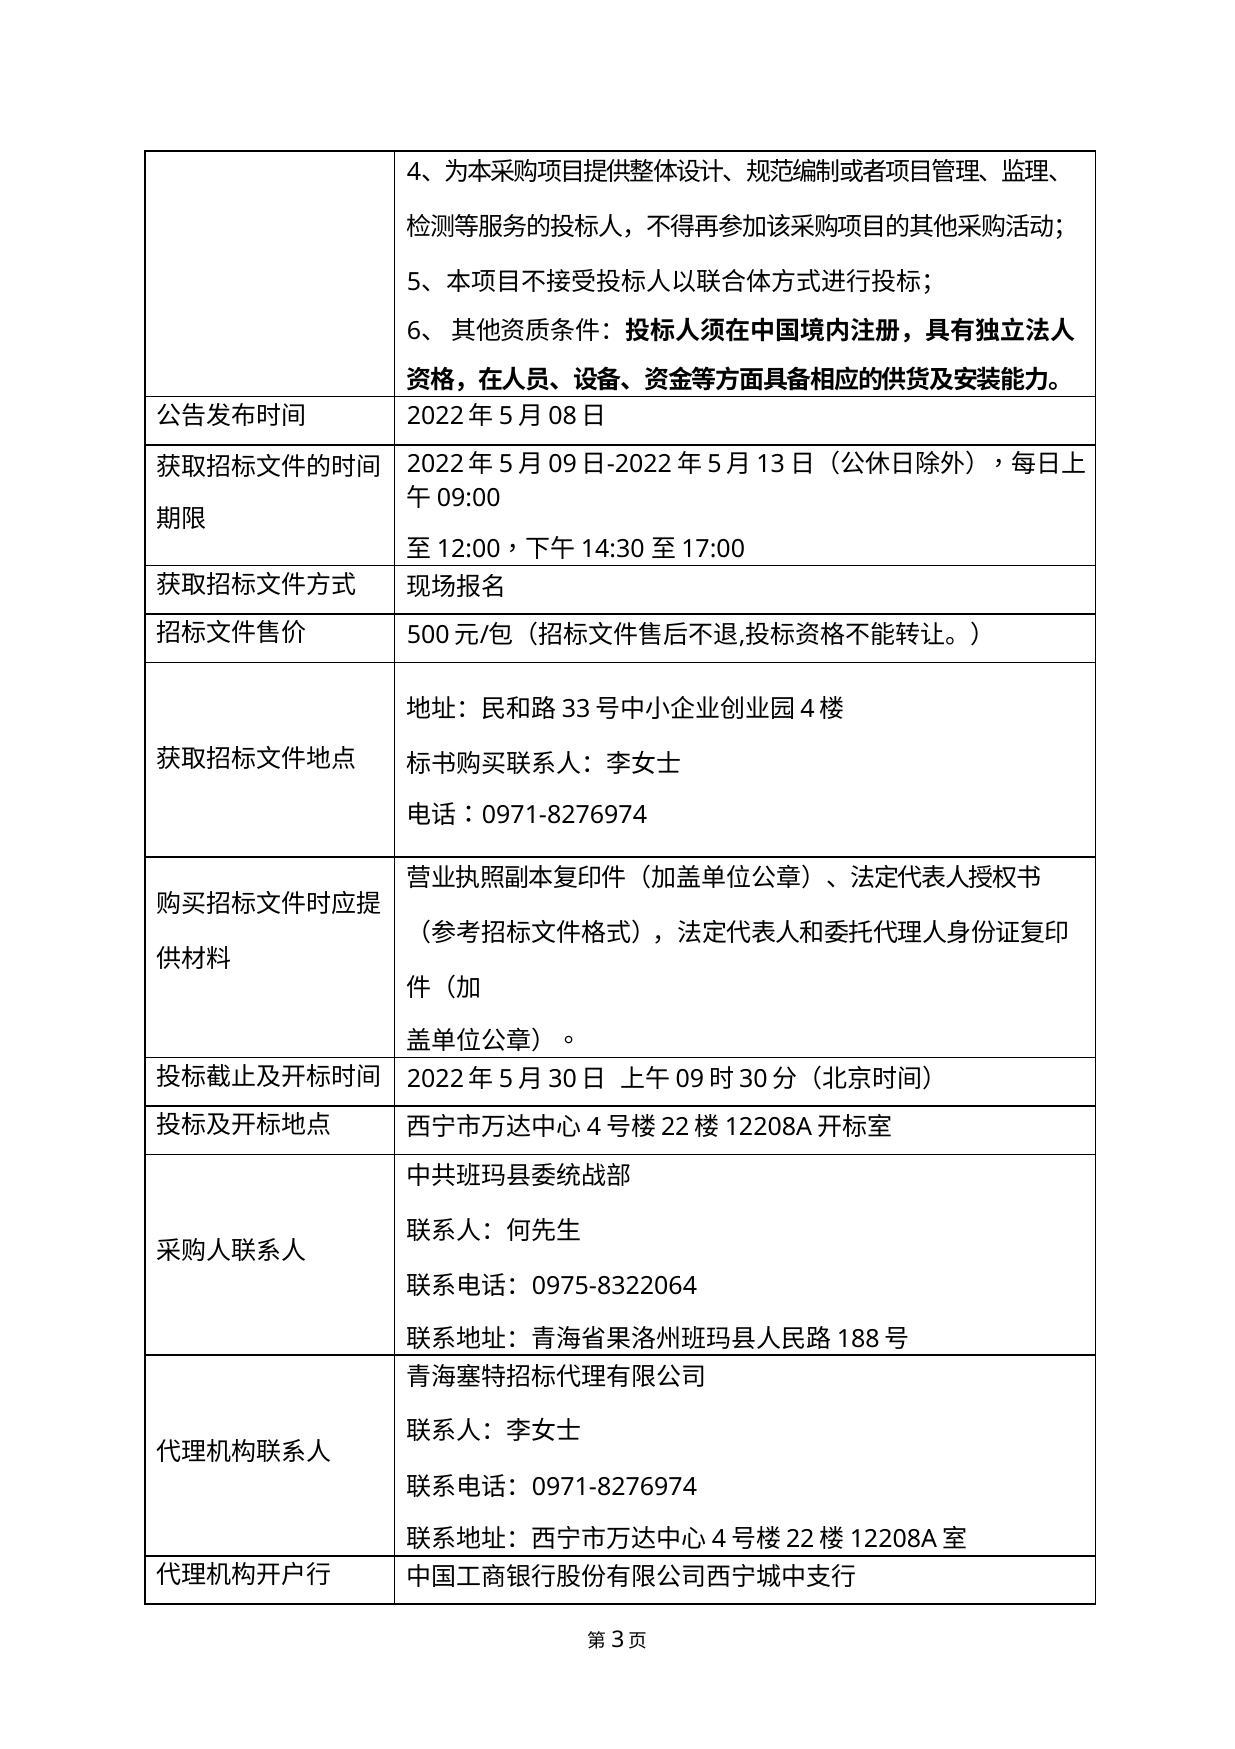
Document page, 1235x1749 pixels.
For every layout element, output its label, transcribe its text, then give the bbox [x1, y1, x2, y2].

table_cell 中共班玛县委统战部联系人：何先生 联系电话：0975-8322064 联系地址：青海省果洛州班玛县人民路188号 [395, 1155, 1095, 1354]
table_cell 中国工商银行股份有限公司西宁城中支行 [395, 1557, 1095, 1603]
table_cell 招标文件售价 [146, 615, 394, 662]
table_cell 代理机构联系人 [146, 1356, 394, 1555]
table_cell 采购人联系人 [146, 1155, 394, 1354]
table_cell 2022年5月09日-2022年5月13日（公休日除外），每日上午09:00 至12:00，下午14:30 至17:00 [395, 446, 1095, 564]
table_cell 公告发布时间 [146, 397, 394, 444]
table_cell 2022年5月30日 上午09时30分（北京时间） [395, 1058, 1095, 1105]
table_cell 获取招标文件方式 [146, 566, 394, 613]
table_cell 地址：民和路33号中小企业创业园4楼 标书购买联系人：李女士 电话：0971-8276974 [395, 663, 1095, 856]
table_cell 现场报名 [395, 566, 1095, 613]
table_cell 获取招标文件地点 [146, 663, 394, 856]
table_cell 青海塞特招标代理有限公司联系人：李女士 联系电话：0971-8276974 联系地址：西宁市万达中心4号楼22楼12208A室 [395, 1356, 1095, 1555]
table_cell 2022年5月08日 [395, 397, 1095, 444]
table_cell 获取招标文件的时间 期限 [146, 446, 394, 564]
table_header 4、为本采购项目提供整体设计、规范编制或者项目管理、监理、检测等服务的投标人，不得再参加该采购项目的其他采购活动； 5、本项目不接受投标人以联合体方式进行投标； 6、 其他资质条件：投标人须在中国境内注册，具有独立法人资格，在人员、设备、资金等方面具备相应的供货及安装能力。 [395, 152, 1095, 396]
table_cell 投标截止及开标时间 [146, 1058, 394, 1105]
table_cell 500元/包（招标文件售后不退,投标资格不能转让。） [395, 615, 1095, 662]
table_cell 购买招标文件时应提供材料 [146, 858, 394, 1056]
table_cell 投标及开标地点 [146, 1107, 394, 1154]
table_header [146, 152, 394, 396]
table_cell 西宁市万达中心4号楼22楼12208A开标室 [395, 1107, 1095, 1154]
table_cell 营业执照副本复印件（加盖单位公章）、法定代表人授权书（参考招标文件格式），法定代表人和委托代理人身份证复印件（加 盖单位公章）。 [395, 858, 1095, 1056]
table_cell 代理机构开户行 [146, 1557, 394, 1603]
